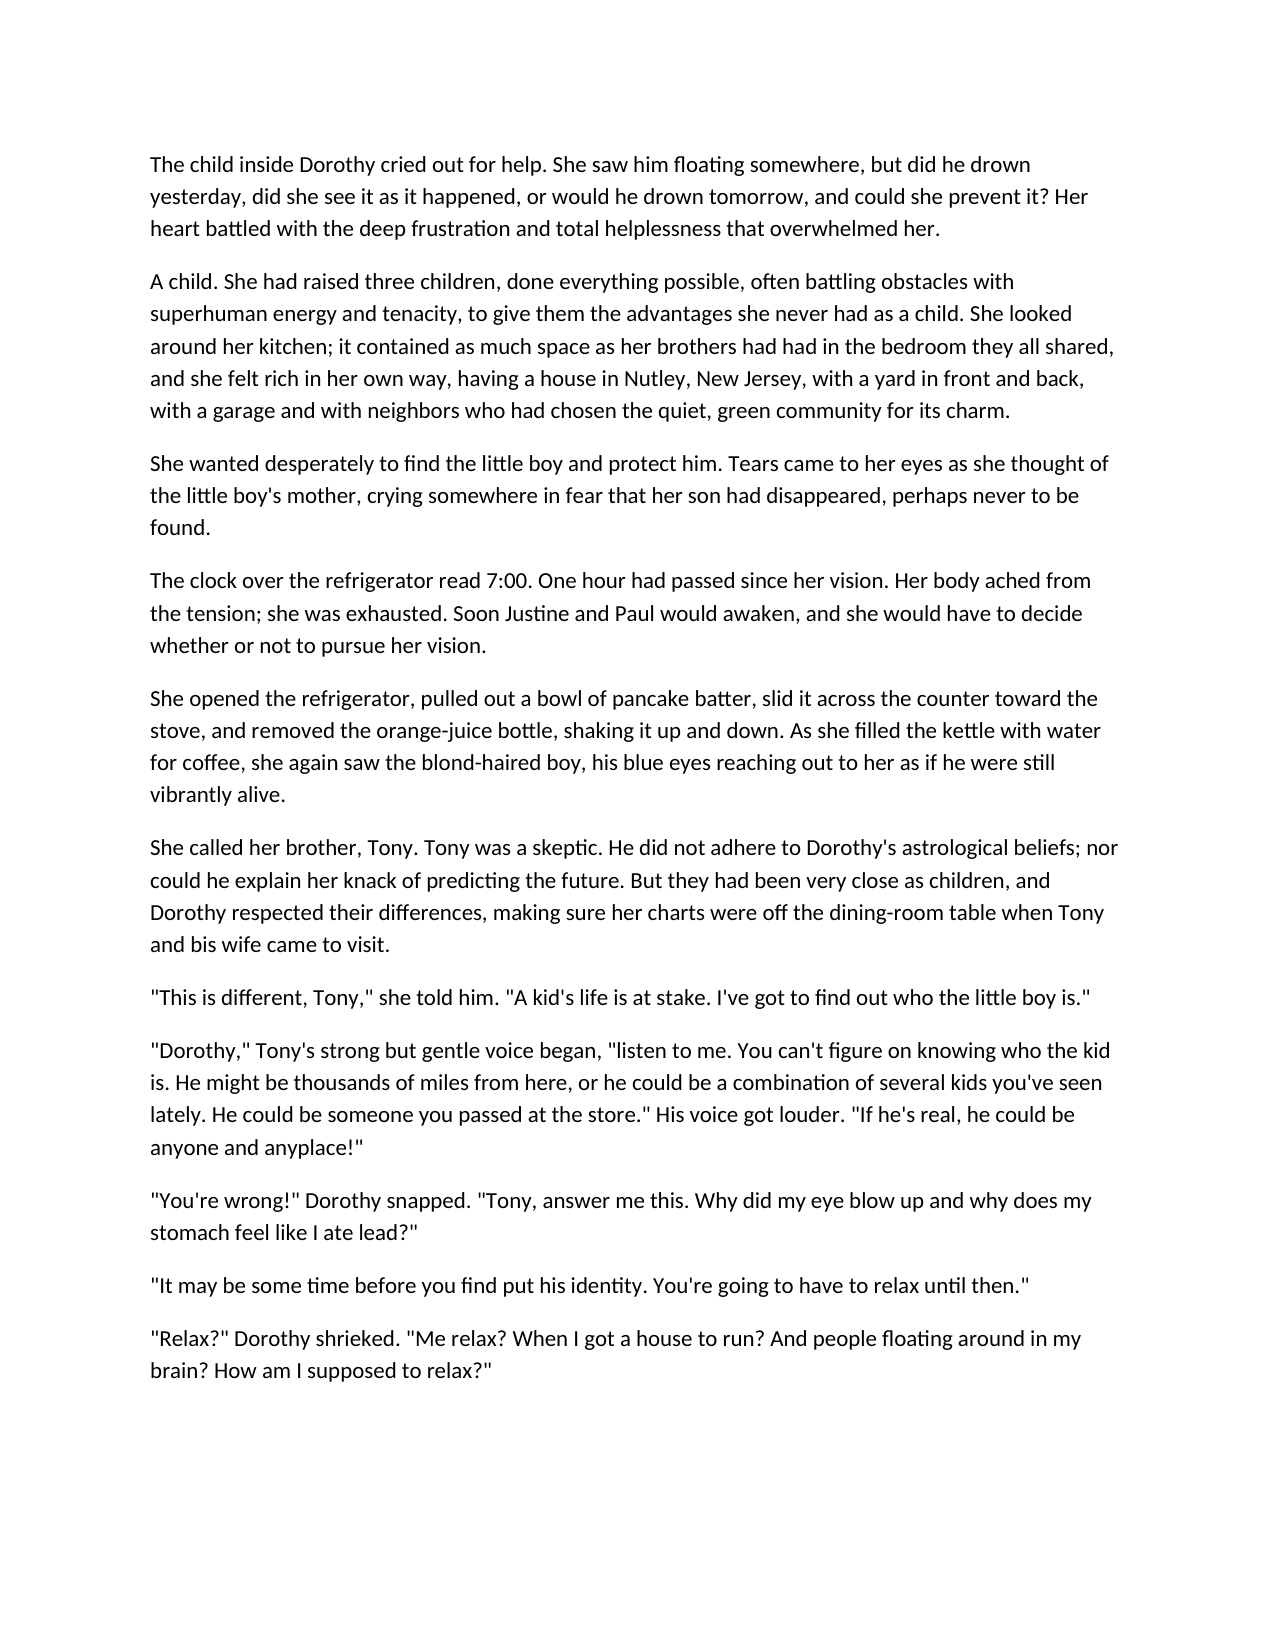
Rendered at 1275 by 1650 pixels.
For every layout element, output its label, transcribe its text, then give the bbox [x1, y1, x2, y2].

text "This is different, Tony," she told him. "A kid's life is at stake. I've got to find out who the little boy is." [150, 983, 1125, 1011]
text She wanted desperately to find the little boy and protect him. Tears came to her eyes as she thought of the little boy's mother, crying somewhere in fear that her son had disappeared, perhaps never to be found. [150, 449, 1125, 542]
text The clock over the refrigerator read 7:00. One hour had passed since her vision. Her body ached from the tension; she was exhausted. Soon Justine and Paul would awaken, and she would have to decide whether or not to pursue her vision. [150, 567, 1125, 659]
text The child inside Dorothy cried out for help. She saw him floating somewhere, but did he drown yesterday, did she see it as it happened, or would he drown tomorrow, and could she prevent it? Her heart battled with the deep frustration and total helplessness that overwhelmed her. [150, 150, 1125, 242]
text A child. She had raised three children, done everything possible, often battling obstacles with superhuman energy and tenacity, to give them the advantages she never had as a child. She looked around her kitchen; it contained as much space as her brothers had had in the bedroom they all shared, and she felt rich in her own way, having a house in Nutley, New Jersey, with a yard in front and back, with a garage and with neighbors who had chosen the quiet, green community for its charm. [150, 267, 1125, 424]
text "Relax?" Dorothy shrieked. "Me relax? When I got a house to run? And people floating around in my brain? How am I supposed to relax?" [150, 1324, 1125, 1384]
text "Dorothy," Tony's strong but gentle voice began, "listen to me. You can't figure on knowing who the kid is. He might be thousands of miles from here, or he could be a combination of several kids you've seen lately. He could be someone you passed at the store." His voice got louder. "If he's real, he could be anyone and anyplace!" [150, 1036, 1125, 1161]
text She called her brother, Tony. Tony was a skeptic. He did not adhere to Dorothy's astrological beliefs; nor could he explain her knack of predicting the future. But they had been very close as children, and Dorothy respected their differences, making sure her charts were off the dining-room table when Tony and bis wife came to visit. [150, 833, 1125, 958]
text "It may be some time before you find put his identity. You're going to have to relax until then." [150, 1271, 1125, 1299]
text She opened the refrigerator, pulled out a bowl of pancake batter, slid it across the counter toward the stove, and removed the orange-juice bottle, shaking it up and down. As she filled the kettle with water for coffee, she again saw the blond-haired boy, his blue eyes reaching out to her as if he were still vibrantly alive. [150, 684, 1125, 808]
text "You're wrong!" Dorothy snapped. "Tony, answer me this. Why did my eye blow up and why does my stomach feel like I ate lead?" [150, 1186, 1125, 1246]
